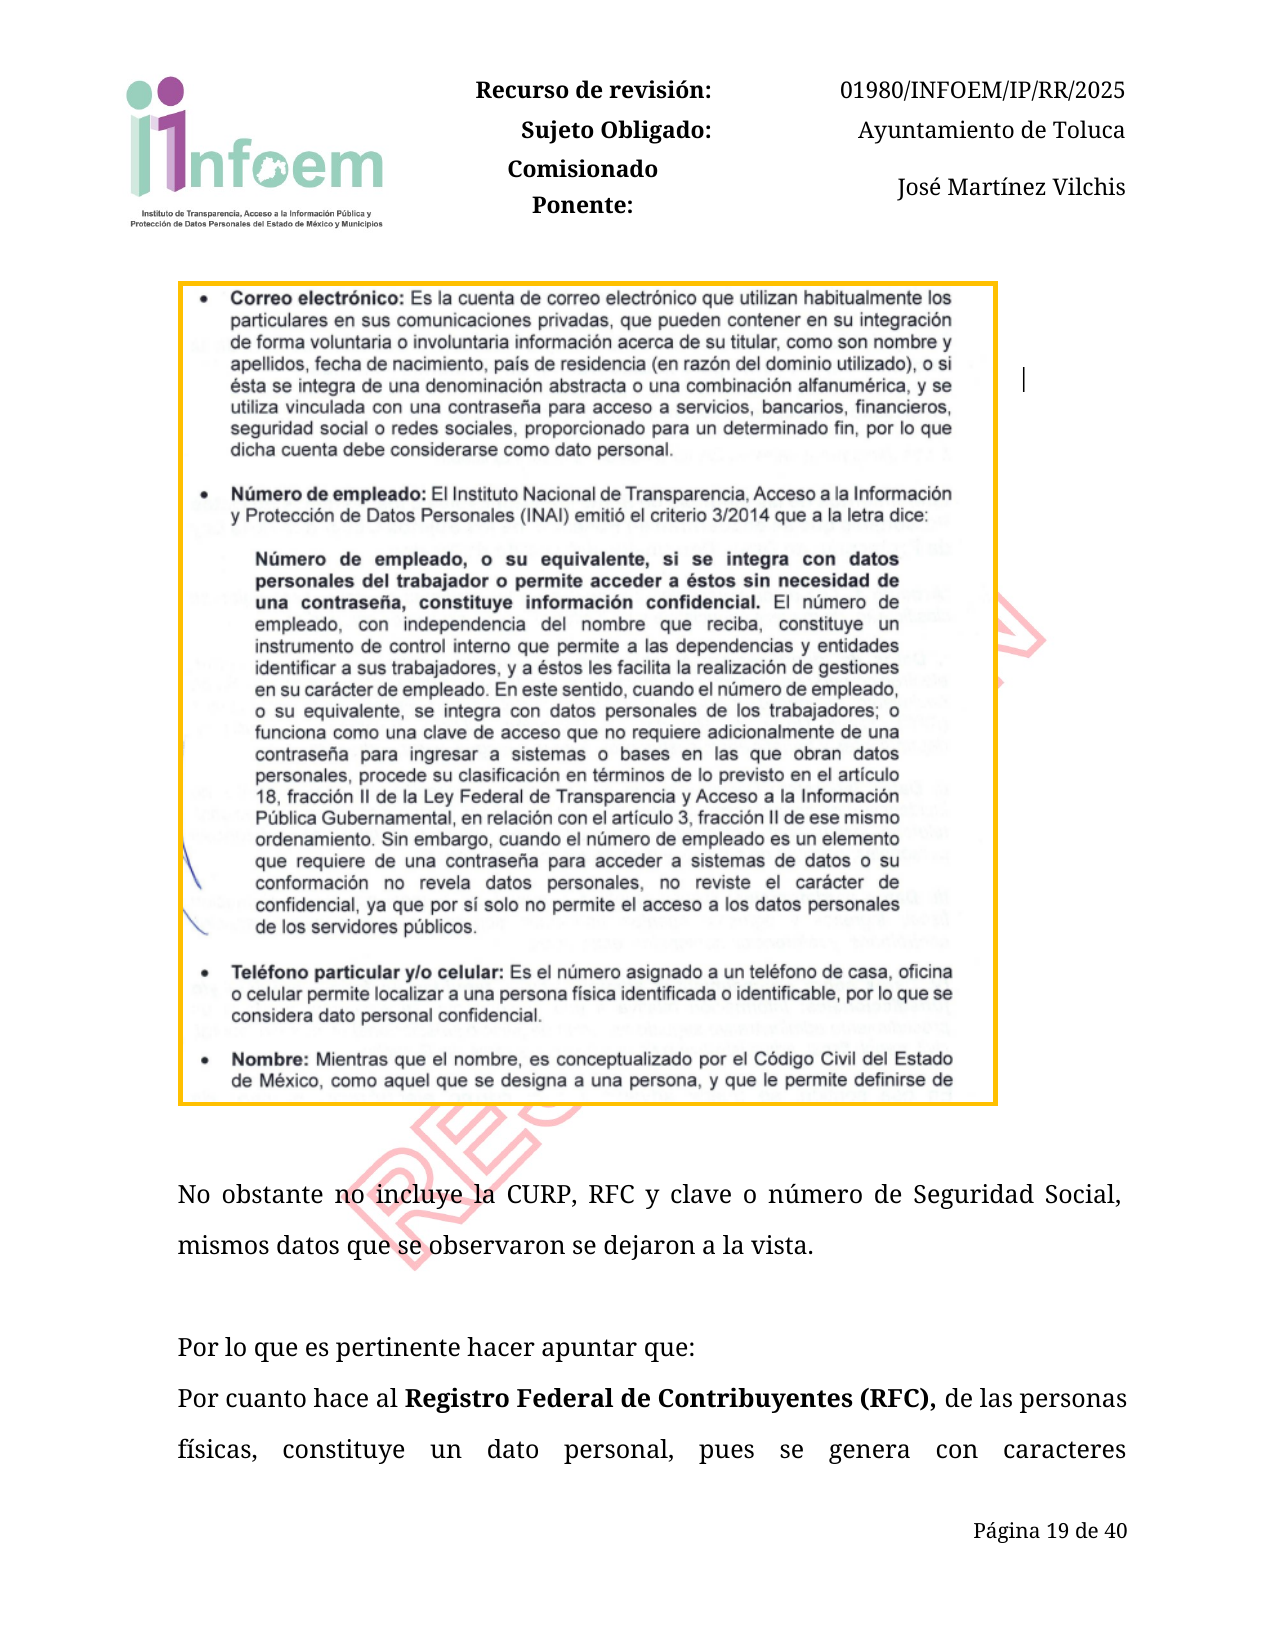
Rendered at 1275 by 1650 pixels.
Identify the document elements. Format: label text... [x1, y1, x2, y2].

text No obstante no incluye la CURP, RFC y clave o número de Seguridad Social, mismos datos que se observaron se dejaron a la vista. [177, 1176, 1122, 1261]
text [177, 1381, 1127, 1466]
picture [0, 12, 1275, 1650]
text Por lo que es pertinente hacer apuntar que: [177, 1329, 1122, 1363]
text | [998, 360, 1122, 394]
